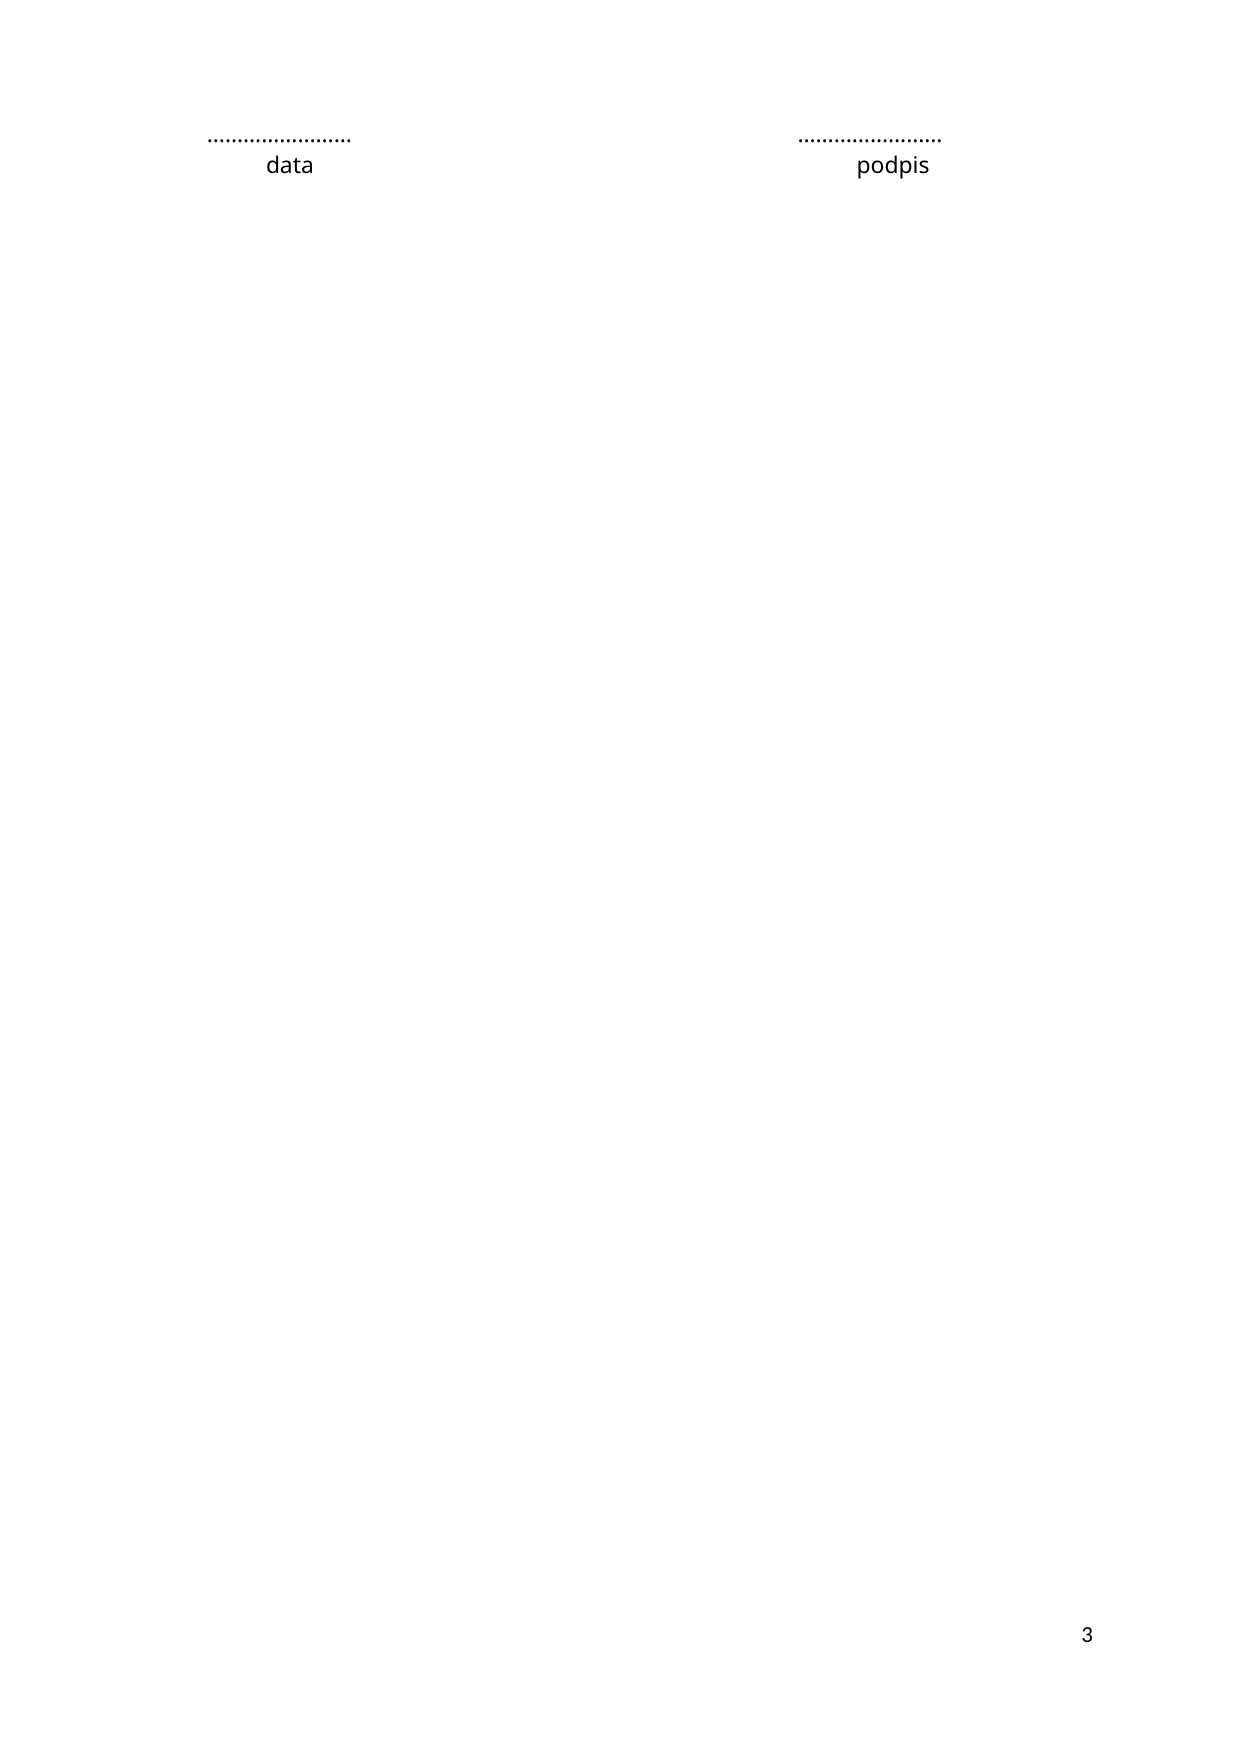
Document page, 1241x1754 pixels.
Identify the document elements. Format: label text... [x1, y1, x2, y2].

text data podpis [148, 149, 1093, 181]
text …………………… …………………… [148, 118, 1093, 149]
